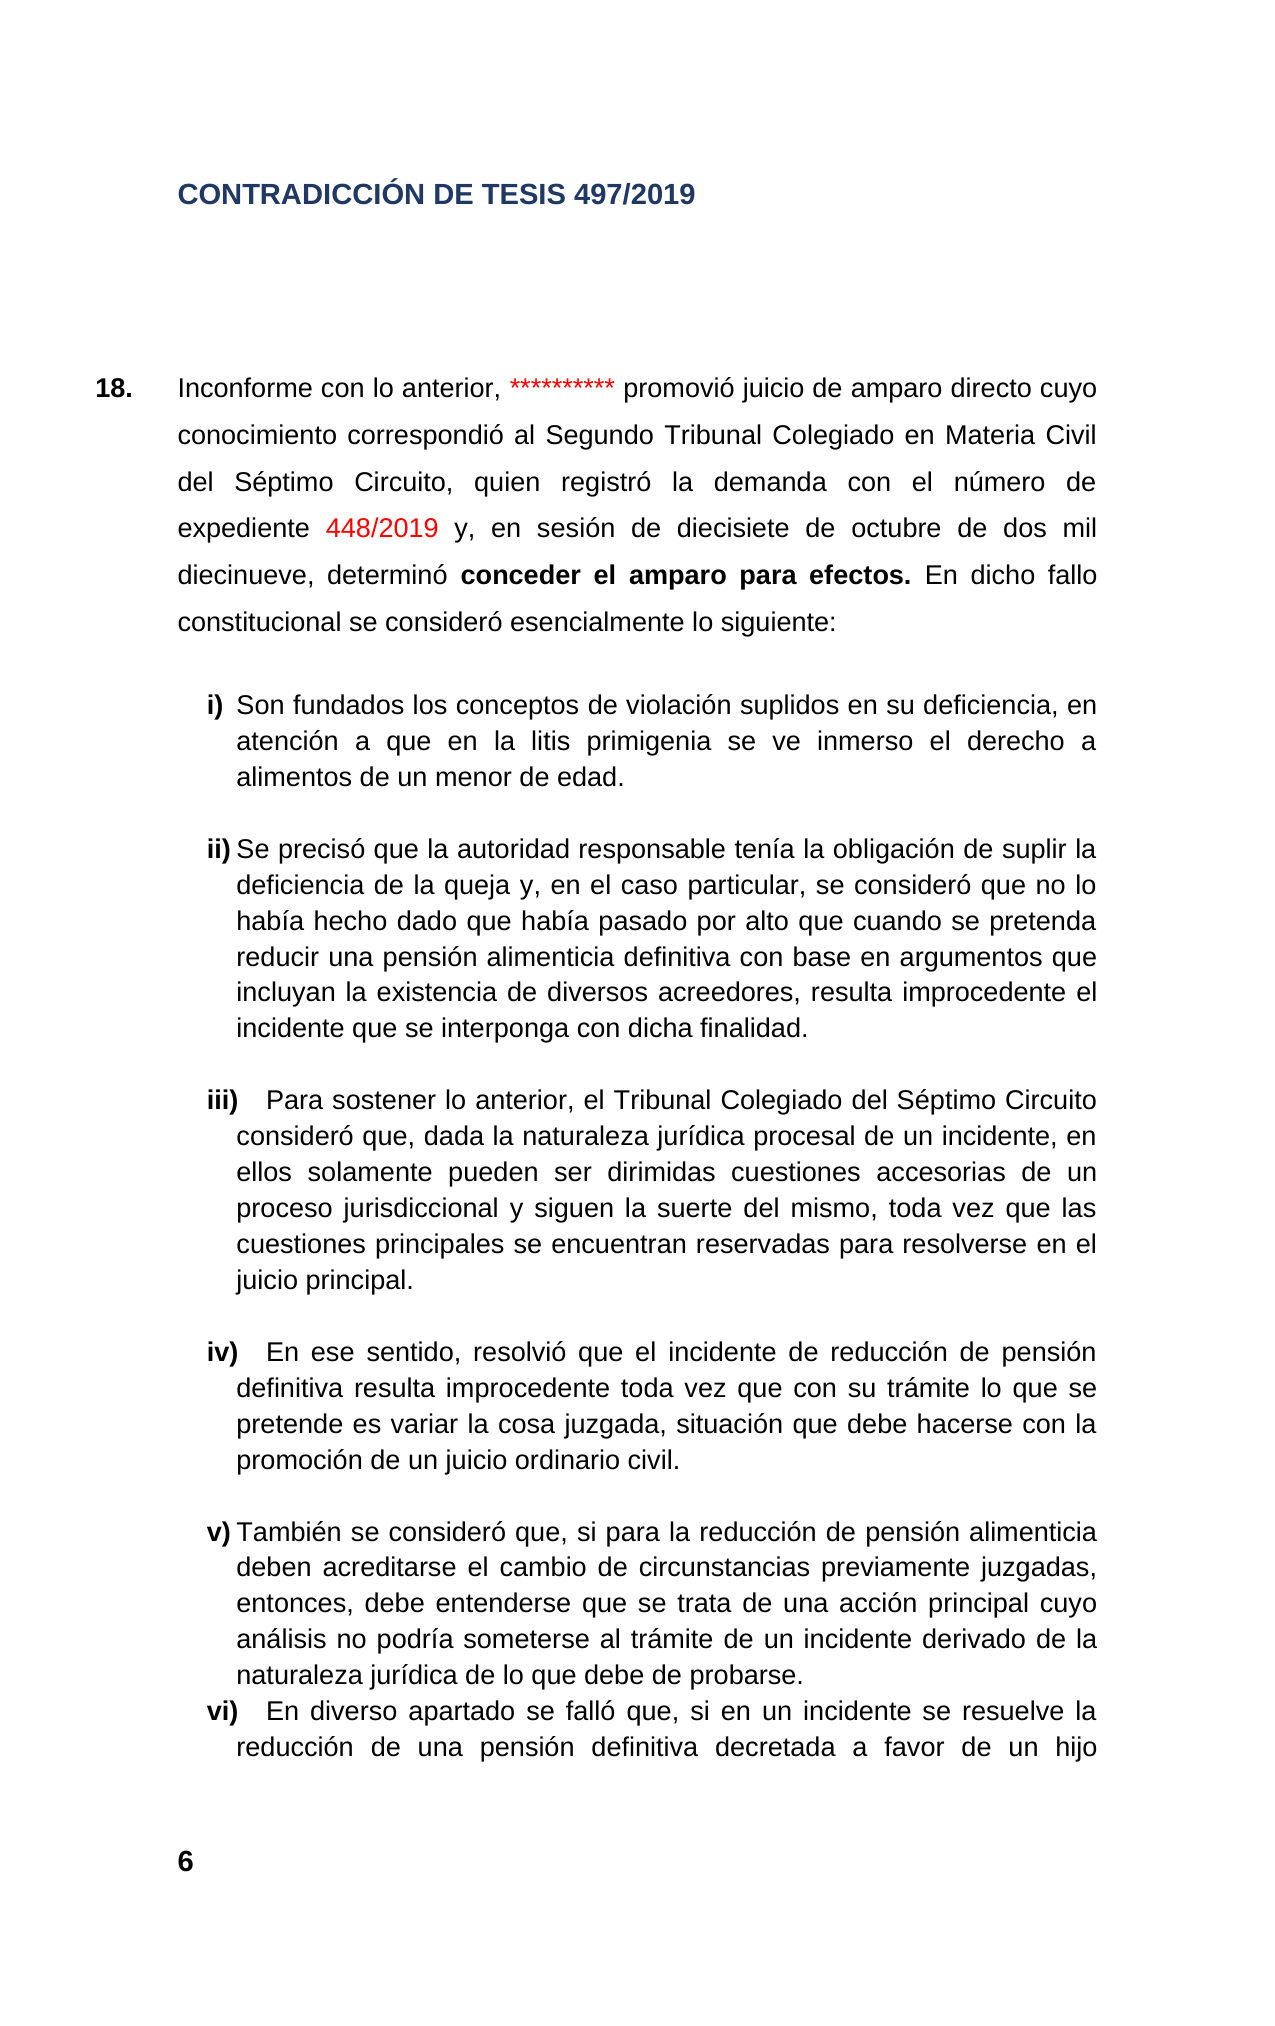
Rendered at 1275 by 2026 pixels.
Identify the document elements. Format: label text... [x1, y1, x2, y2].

list También se consideró que, si para la reducción de pensión alimenticia deben acreditarse el cambio de circunstancias previamente juzgadas, entonces, debe entenderse que se trata de una acción principal cuyo análisis no podría someterse al trámite de un incidente derivado de la naturaleza jurídica de lo que debe de probarse. [207, 1516, 1098, 1691]
list Se precisó que la autoridad responsable tenía la obligación de suplir la deficiencia de la queja y, en el caso particular, se consideró que no lo había hecho dado que había pasado por alto que cuando se pretenda reducir una pensión alimenticia definitiva con base en argumentos que incluyan la existencia de diversos acreedores, resulta improcedente el incidente que se interponga con dicha finalidad. [207, 833, 1098, 1044]
list Para sostener lo anterior, el Tribunal Colegiado del Séptimo Circuito consideró que, dada la naturaleza jurídica procesal de un incidente, en ellos solamente pueden ser dirimidas cuestiones accesorias de un proceso jurisdiccional y siguen la suerte del mismo, toda vez que las cuestiones principales se encuentran reservadas para resolverse en el juicio principal. [207, 1084, 1098, 1295]
list Inconforme con lo anterior, ********** promovió juicio de amparo directo cuyo conocimiento correspondió al Segundo Tribunal Colegiado en Materia Civil del Séptimo Circuito, quien registró la demanda con el número de expediente 448/2019 y, en sesión de diecisiete de octubre de dos mil diecinueve, determinó conceder el amparo para efectos. En dicho fallo constitucional se consideró esencialmente lo siguiente: [133, 372, 1098, 637]
list Son fundados los conceptos de violación suplidos en su deficiencia, en atención a que en la litis primigenia se ve inmerso el derecho a alimentos de un menor de edad. [207, 689, 1098, 792]
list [207, 1695, 1098, 1762]
list En ese sentido, resolvió que el incidente de reducción de pensión definitiva resulta improcedente toda vez que con su trámite lo que se pretende es variar la cosa juzgada, situación que debe hacerse con la promoción de un juicio ordinario civil. [207, 1336, 1098, 1475]
